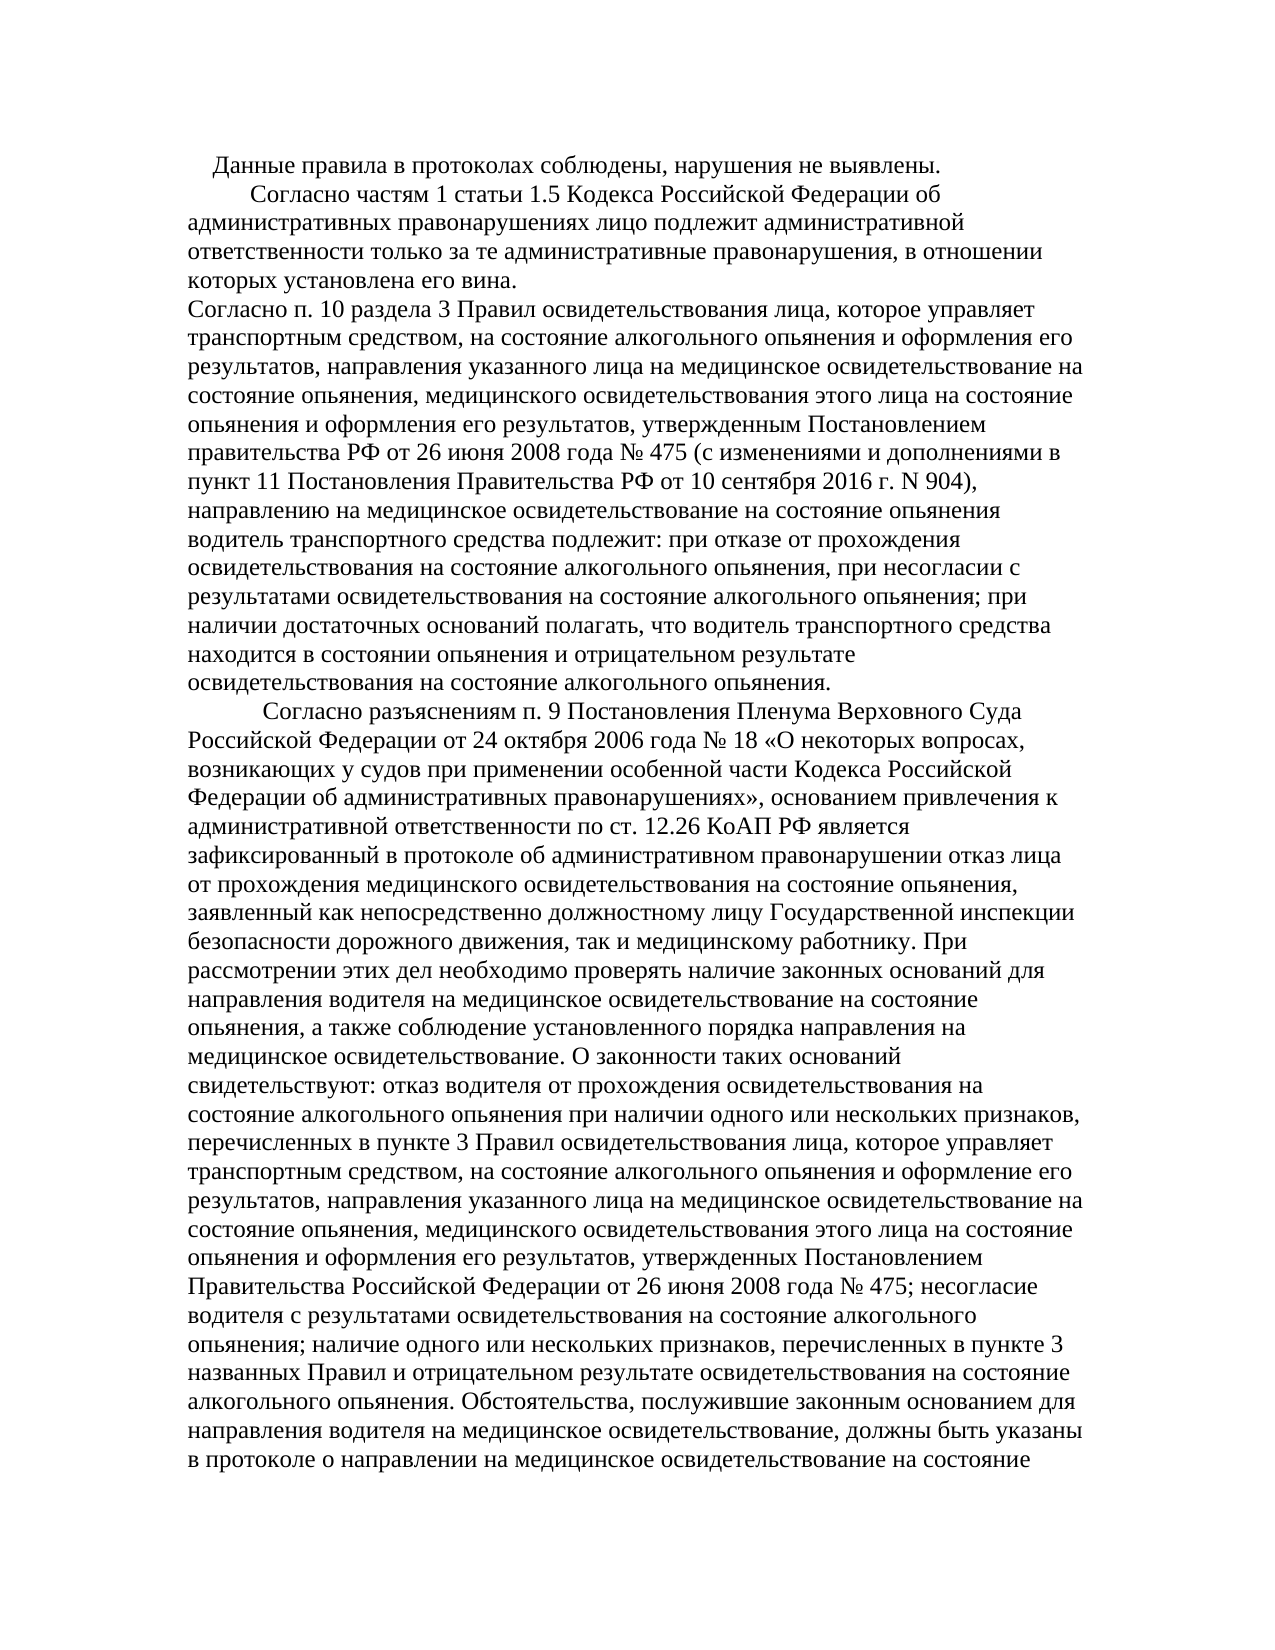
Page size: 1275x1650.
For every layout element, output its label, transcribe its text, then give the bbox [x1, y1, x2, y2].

text Согласно п. 10 раздела 3 Правил освидетельствования лица, которое управляет транспортным средством, на состояние алкогольного опьянения и оформления его результатов, направления указанного лица на медицинское освидетельствование на состояние опьянения, медицинского освидетельствования этого лица на состояние опьянения и оформления его результатов, утвержденным Постановлением правительства РФ от 26 июня 2008 года № 475 (с изменениями и дополнениями в пункт 11 Постановления Правительства РФ от 10 сентября 2016 г. N 904), направлению на медицинское освидетельствование на состояние опьянения водитель транспортного средства подлежит: при отказе от прохождения освидетельствования на состояние алкогольного опьянения, при несогласии с результатами освидетельствования на состояние алкогольного опьянения; при наличии достаточных оснований полагать, что водитель транспортного средства находится в состоянии опьянения и отрицательном результате освидетельствования на состояние алкогольного опьянения. [187, 294, 1087, 696]
text Данные правила в протоколах соблюдены, нарушения не выявлены. [187, 150, 1087, 179]
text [187, 696, 1087, 1472]
text Согласно частям 1 статьи 1.5 Кодекса Российской Федерации об административных правонарушениях лицо подлежит административной ответственности только за те административные правонарушения, в отношении которых установлена его вина. [187, 179, 1087, 294]
